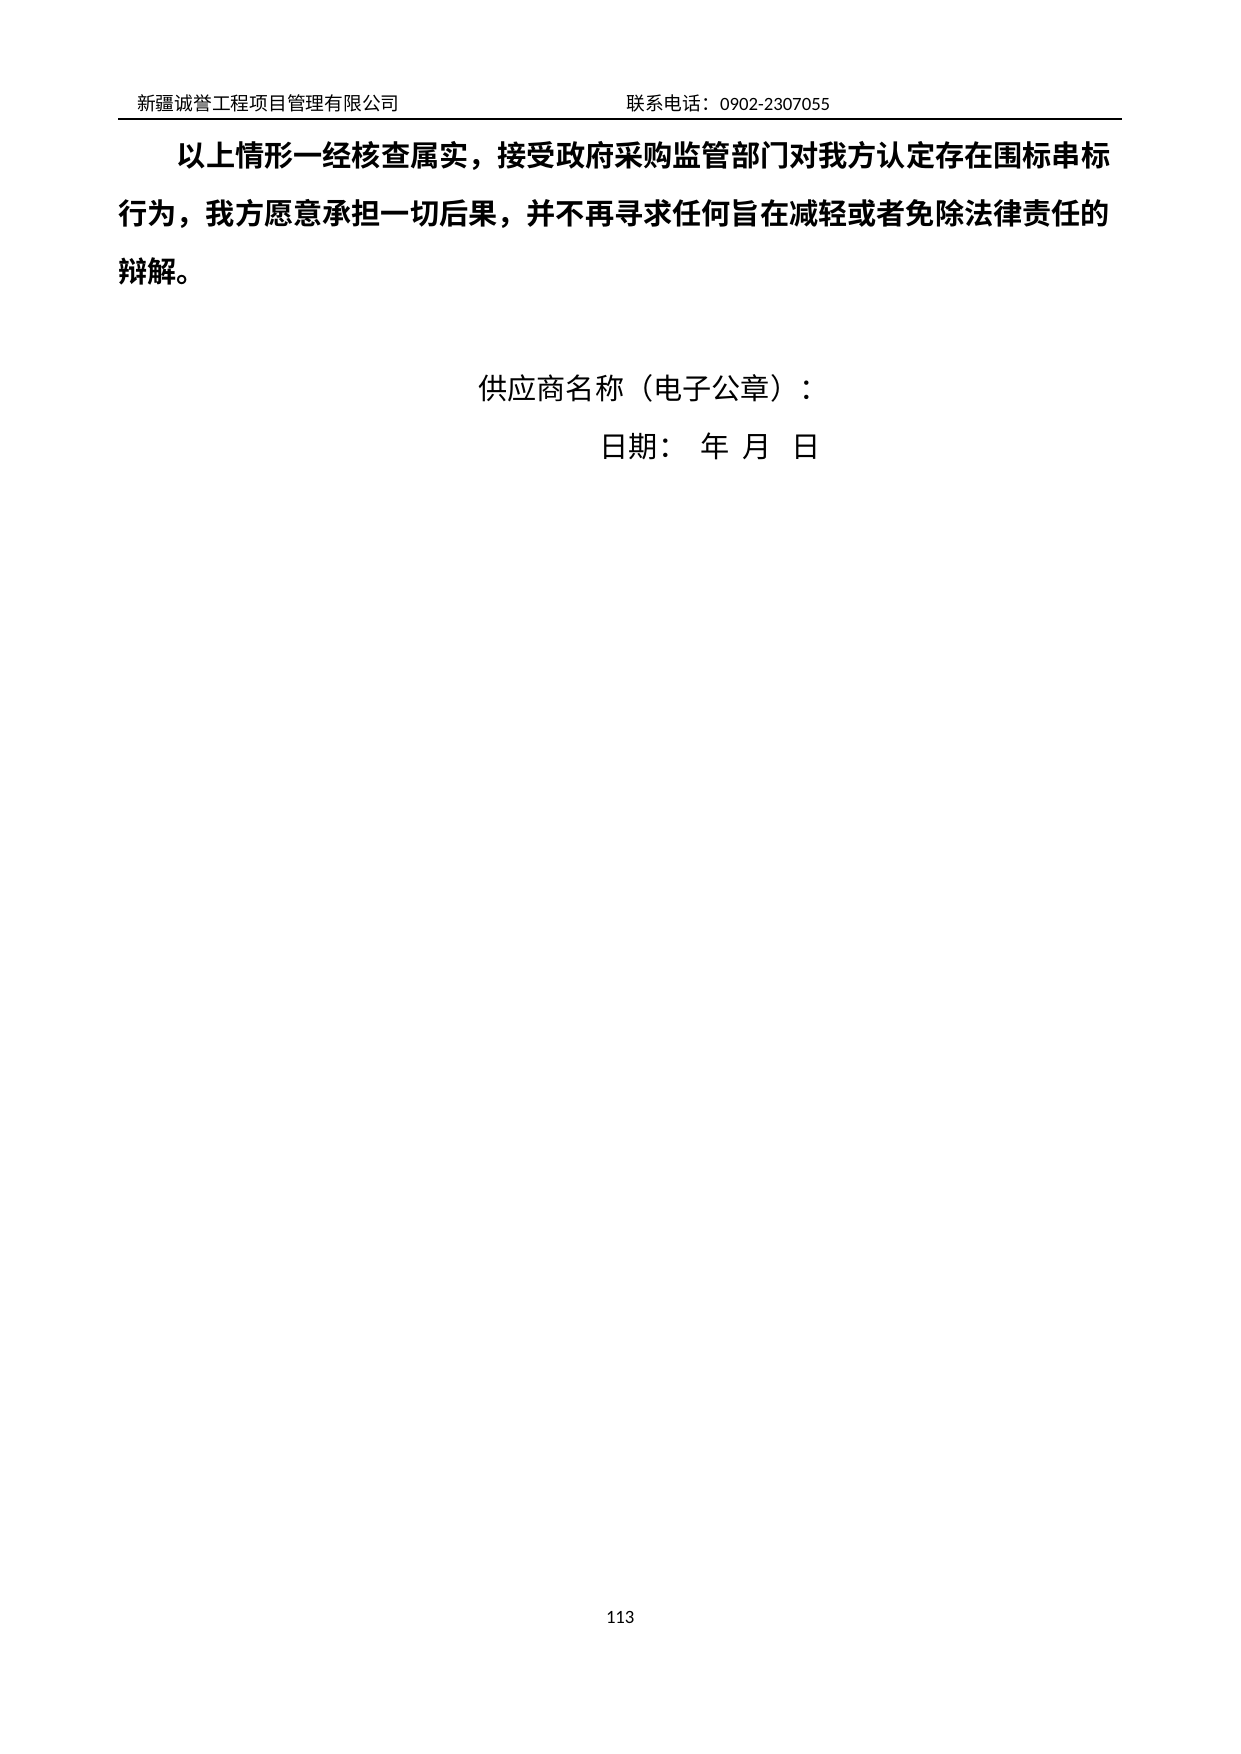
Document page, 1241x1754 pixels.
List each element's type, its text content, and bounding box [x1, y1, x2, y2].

text 供应商名称（电子公章）： [118, 353, 1122, 411]
text 日期： 年 月 日 [118, 411, 1122, 469]
text 以上情形一经核查属实，接受政府采购监管部门对我方认定存在围标串标行为，我方愿意承担一切后果，并不再寻求任何旨在减轻或者免除法律责任的辩解。 [118, 120, 1122, 294]
